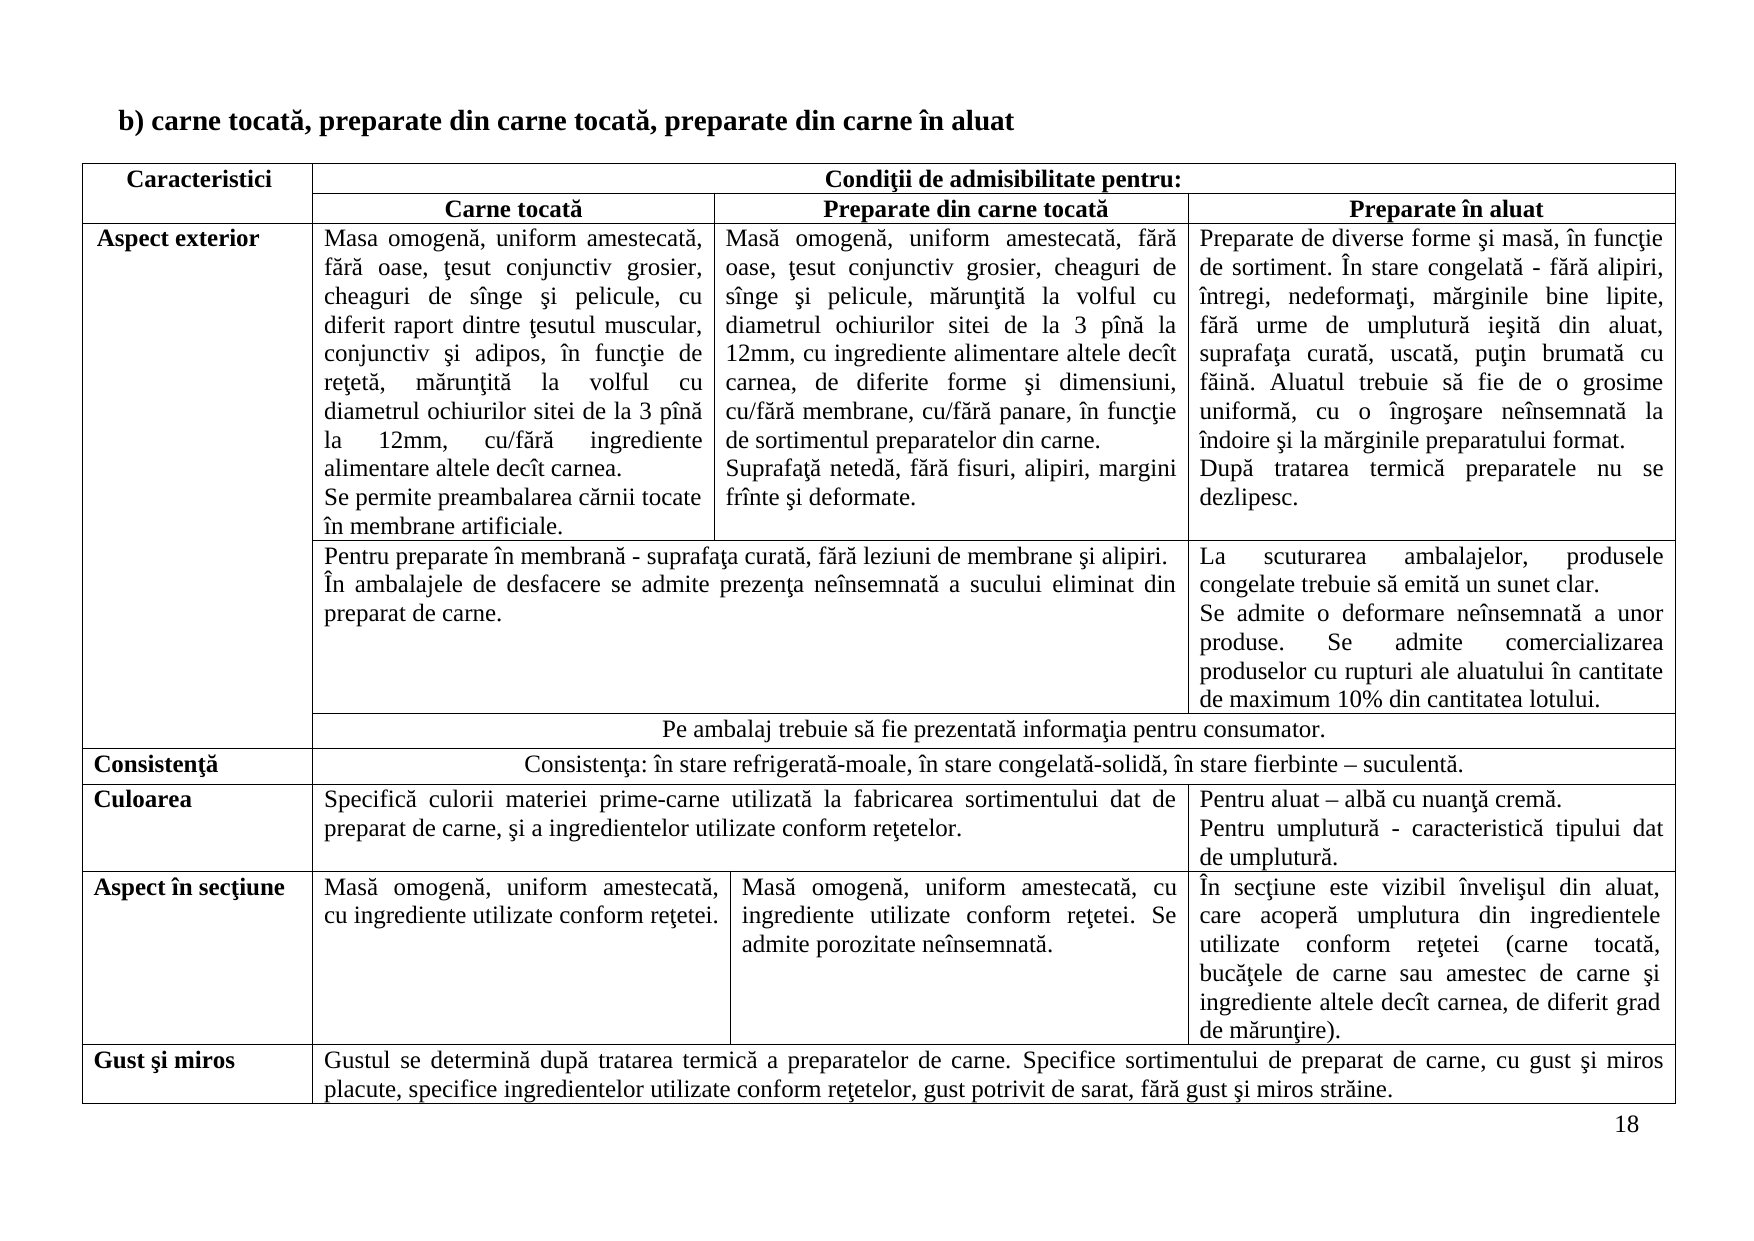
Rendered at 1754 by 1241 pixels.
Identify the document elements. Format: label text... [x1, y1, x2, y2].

table_header Caracteristici [83, 164, 312, 222]
table_cell Pe ambalaj trebuie să fie prezentată informaţia pentru consumator. [313, 714, 1675, 748]
table_cell Preparate din carne tocată [715, 194, 1188, 222]
table_cell Masă omogenă, uniform amestecată, fără oase, ţesut conjunctiv grosier, cheaguri de sînge şi pelicule, mărunţită la volful cu diametrul ochiurilor sitei de la 3 pînă la 12mm, cu ingrediente alimentare altele decît carnea, de diferite forme şi dimensiuni, cu/fără membrane, cu/fără panare, în funcţie de sortimentul preparatelor din carne. Suprafaţă netedă, fără fisuri, alipiri, margini frînte şi deformate. [715, 224, 1188, 540]
table_cell Preparate de diverse forme şi masă, în funcţie de sortiment. În stare congelată - fără alipiri, întregi, nedeformaţi, mărginile bine lipite, fără urme de umplutură ieşită din aluat, suprafaţa curată, uscată, puţin brumată cu făină. Aluatul trebuie să fie de o grosime uniformă, cu o îngroşare neînsemnată la îndoire şi la mărginile preparatului format. După tratarea termică preparatele nu se dezlipesc. [1189, 224, 1675, 540]
table_cell Preparate în aluat [1189, 194, 1675, 222]
text b) carne tocată, preparate din carne tocată, preparate din carne în aluat [118, 103, 1639, 137]
table_cell Masa omogenă, uniform amestecată, fără oase, ţesut conjunctiv grosier, cheaguri de sînge şi pelicule, cu diferit raport dintre ţesutul muscular, conjunctiv şi adipos, în funcţie de reţetă, mărunţită la volful cu diametrul ochiurilor sitei de la 3 pînă la 12mm, cu/fără ingrediente alimentare altele decît carnea. Se permite preambalarea cărnii tocate în membrane artificiale. [313, 224, 714, 540]
table_cell La scuturarea ambalajelor, produsele congelate trebuie să emită un sunet clar. Se admite o deformare neînsemnată a unor produse. Se admite comercializarea produselor cu rupturi ale aluatului în cantitate de maximum 10% din cantitatea lotului. [1189, 541, 1675, 713]
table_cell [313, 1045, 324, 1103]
table_cell Specifică culorii materiei prime-carne utilizată la fabricarea sortimentului dat de preparat de carne, şi a ingredientelor utilizate conform reţetelor. [313, 785, 1188, 871]
table_cell Consistenţă [83, 749, 312, 783]
table_cell Masă omogenă, uniform amestecată, cu ingrediente utilizate conform reţetei. [313, 872, 730, 1044]
table_cell Consistenţa: în stare refrigerată-moale, în stare congelată-solidă, în stare fierbinte – suculentă. [313, 749, 1675, 783]
table_cell În secţiune este vizibil învelişul din aluat, care acoperă umplutura din ingredientele utilizate conform reţetei (carne tocată, bucăţele de carne sau amestec de carne şi ingrediente altele decît carnea, de diferit grad de mărunţire). [1189, 872, 1675, 1044]
table_cell Gustul se determină după tratarea termică a preparatelor de carne. Specifice sortimentului de preparat de carne, cu gust şi miros placute, specifice ingredientelor utilizate conform reţetelor, gust potrivit de sarat, fără gust şi miros străine. [1393, 1045, 1675, 1103]
table_cell Culoarea [83, 785, 312, 871]
table_cell Aspect în secţiune [83, 872, 312, 1044]
table_cell Pentru aluat – albă cu nuanţă cremă. Pentru umplutură - caracteristică tipului dat de umplutură. [1189, 785, 1675, 871]
table_cell Carne tocată [313, 194, 714, 222]
table_header Condiţii de admisibilitate pentru: [313, 164, 1675, 193]
table_cell Masă omogenă, uniform amestecată, cu ingrediente utilizate conform reţetei. Se admite porozitate neînsemnată. [731, 872, 1188, 1044]
table_cell Aspect exterior [83, 224, 312, 748]
table_cell Pentru preparate în membrană - suprafaţa curată, fără leziuni de membrane şi alipiri. În ambalajele de desfacere se admite prezenţa neînsemnată a sucului eliminat din preparat de carne. [313, 541, 1188, 713]
table_cell Gust şi miros [83, 1045, 312, 1103]
